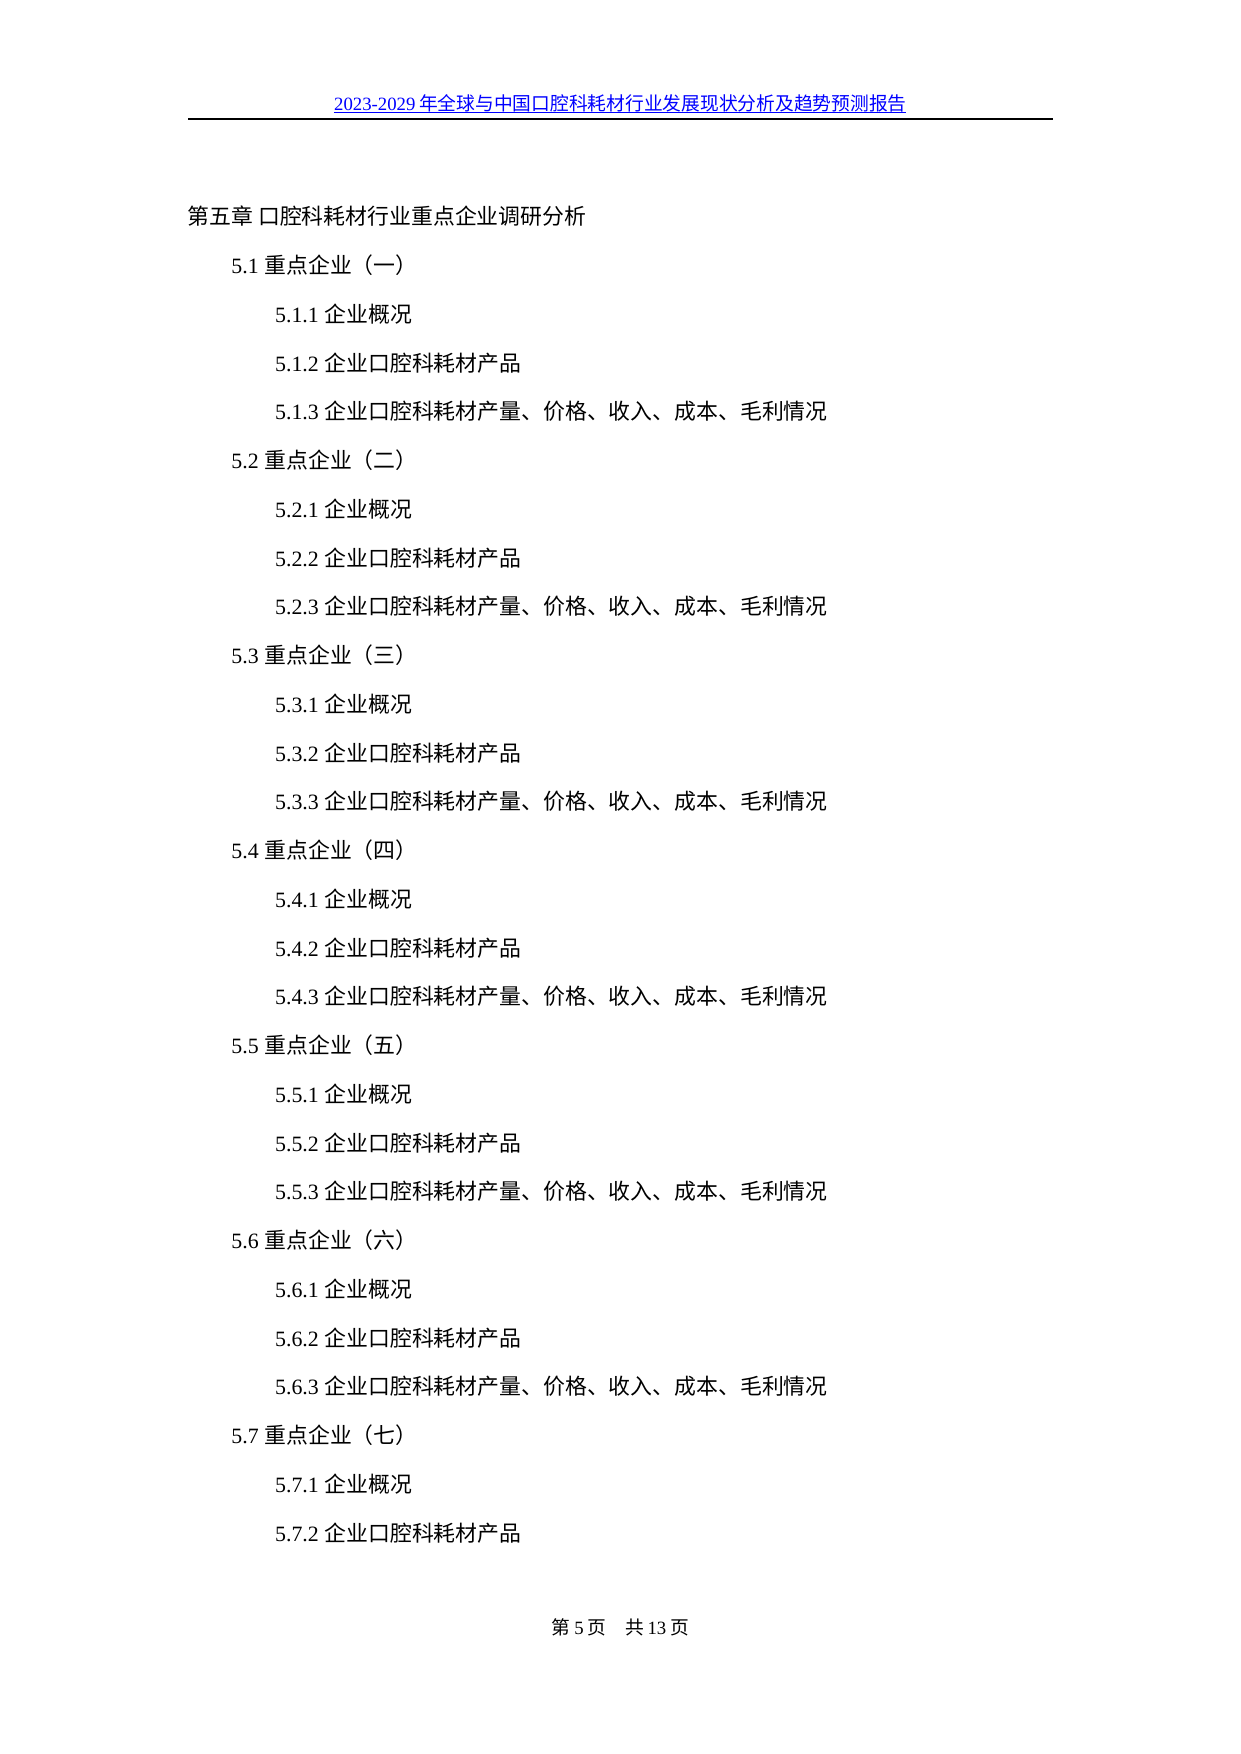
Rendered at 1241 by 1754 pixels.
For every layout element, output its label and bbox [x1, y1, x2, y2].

text [187, 150, 1053, 1548]
